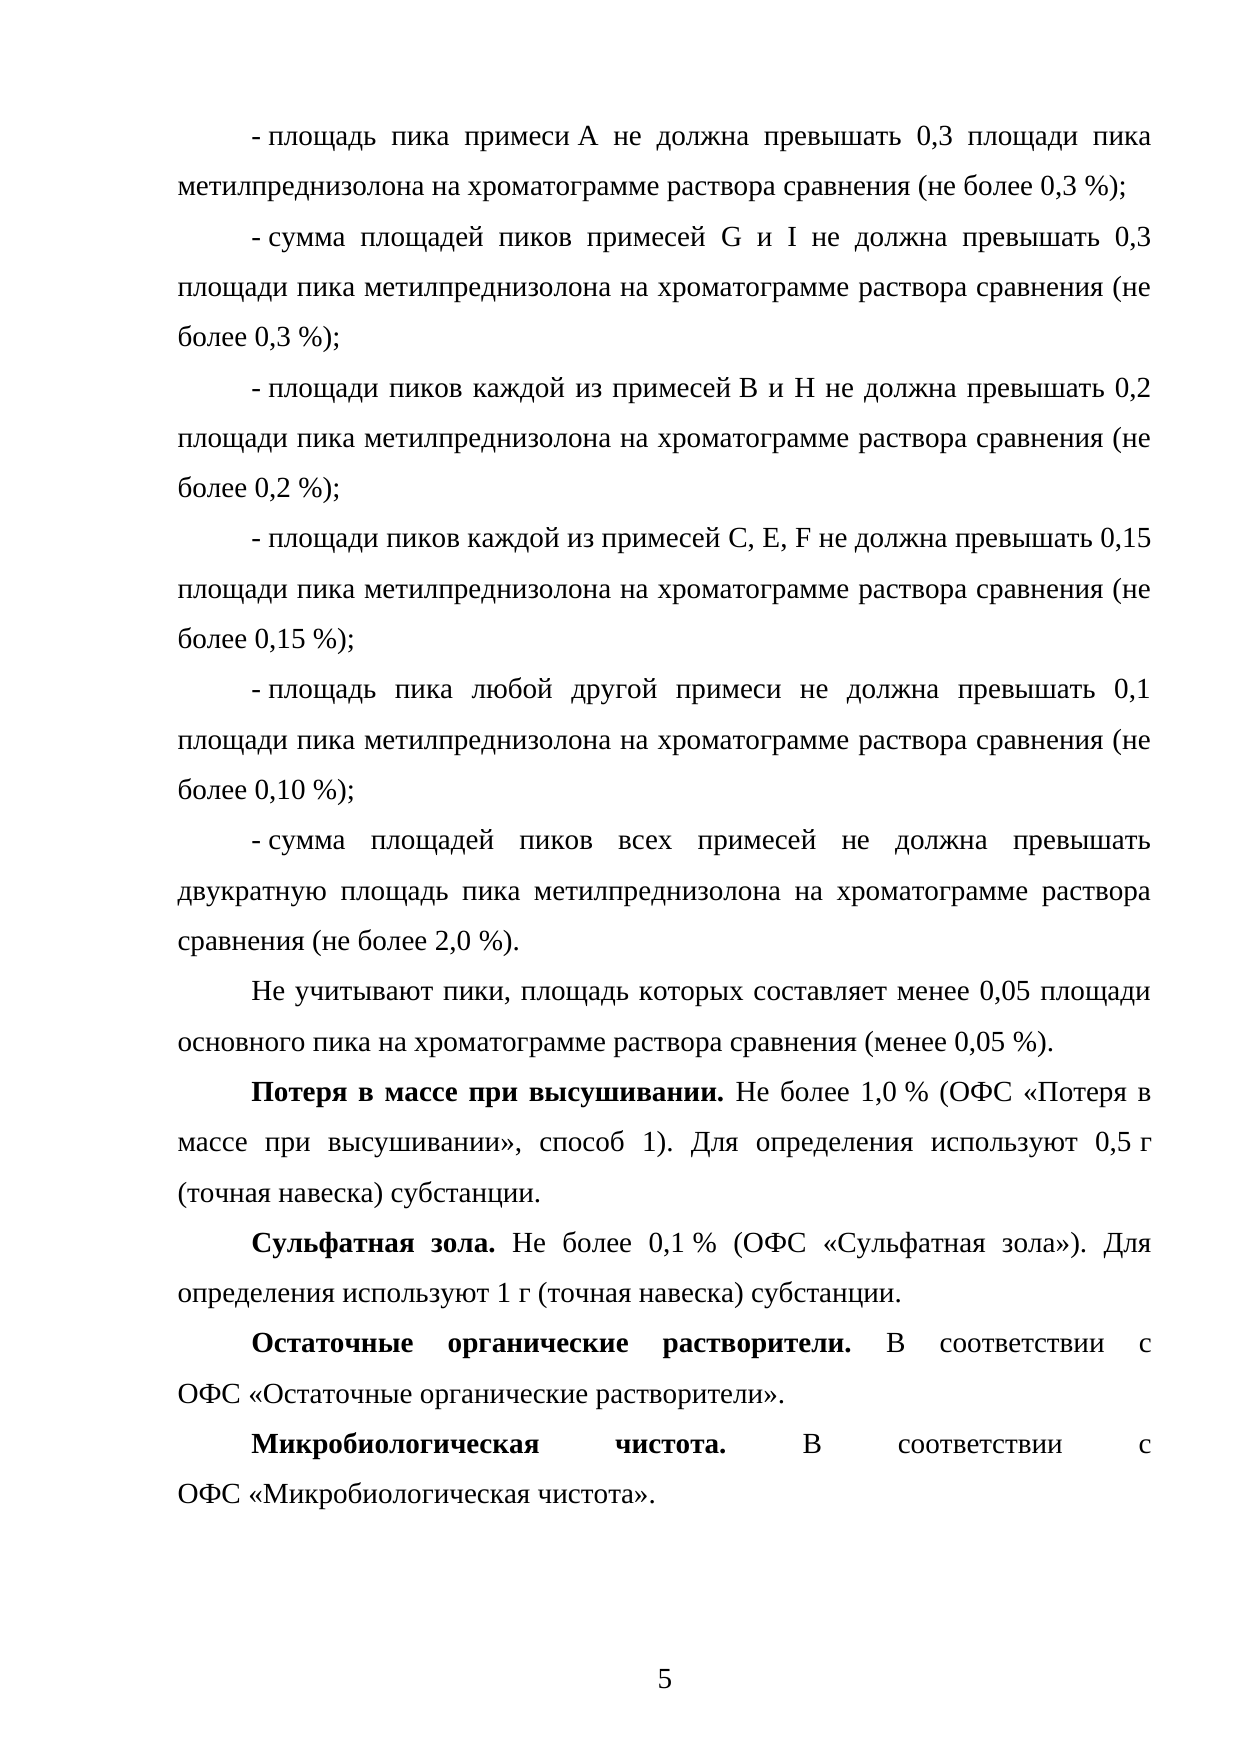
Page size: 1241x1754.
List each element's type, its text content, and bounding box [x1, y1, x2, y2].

text Не учитывают пики, площадь которых составляет менее 0,05 площади основного пика на хроматограмме раствора сравнения (менее 0,05 %). [177, 973, 1152, 1057]
text - площади пиков каждой из примесей С, Е, F не должна превышать 0,15 площади пика метилпреднизолона на хроматограмме раствора сравнения (не более 0,15 %); [177, 521, 1152, 655]
text - площадь пика любой другой примеси не должна превышать 0,1 площади пика метилпреднизолона на хроматограмме раствора сравнения (не более 0,10 %); [177, 672, 1152, 806]
text - площадь пика примеси А не должна превышать 0,3 площади пика метилпреднизолона на хроматограмме раствора сравнения (не более 0,3 %); [177, 118, 1152, 202]
text Микробиологическая чистота. В соответствии с ОФС «Микробиологическая чистота». [177, 1426, 1152, 1510]
text - сумма площадей пиков всех примесей не должна превышать двукратную площадь пика метилпреднизолона на хроматограмме раствора сравнения (не более 2,0 %). [177, 822, 1152, 957]
text Сульфатная зола. Не более 0,1 % (ОФС «Сульфатная зола»). Для определения используют 1 г (точная навеска) субстанции. [177, 1225, 1152, 1309]
text - площади пиков каждой из примесей В и Н не должна превышать 0,2 площади пика метилпреднизолона на хроматограмме раствора сравнения (не более 0,2 %); [177, 370, 1152, 504]
text Потеря в массе при высушивании. Не более 1,0 % (ОФС «Потеря в массе при высушивании», способ 1). Для определения используют 0,5 г (точная навеска) субстанции. [177, 1074, 1152, 1208]
text - сумма площадей пиков примесей G и I не должна превышать 0,3 площади пика метилпреднизолона на хроматограмме раствора сравнения (не более 0,3 %); [177, 219, 1152, 353]
text Остаточные органические растворители. В соответствии с ОФС «Остаточные органические растворители». [177, 1326, 1152, 1409]
